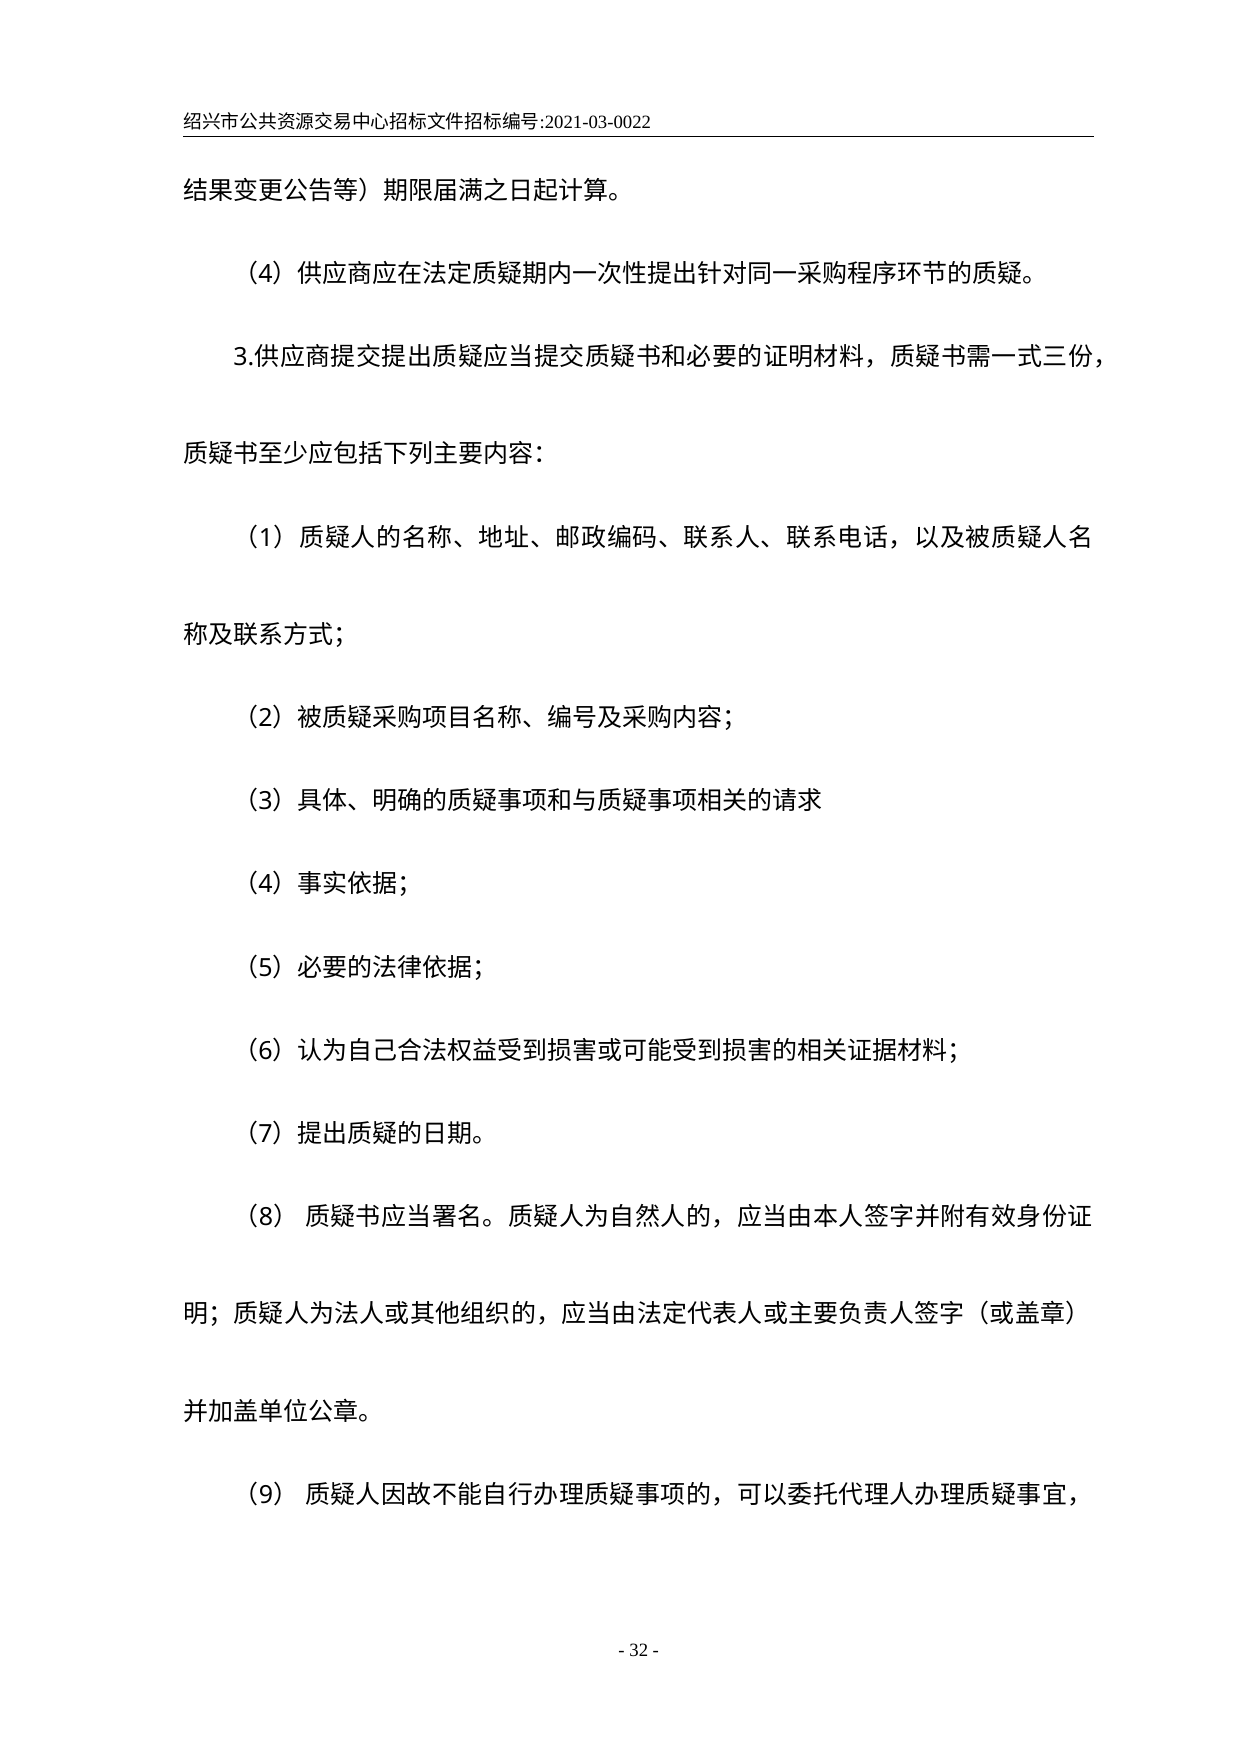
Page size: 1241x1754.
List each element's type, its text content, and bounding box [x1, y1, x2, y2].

text （1）质疑人的名称、地址、邮政编码、联系人、联系电话，以及被质疑人名称及联系方式； [183, 503, 1094, 665]
text （2）被质疑采购项目名称、编号及采购内容； [183, 683, 1094, 748]
text （4）事实依据； [183, 849, 1094, 914]
text （5）必要的法律依据； [183, 933, 1094, 998]
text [183, 1460, 1094, 1525]
text （6）认为自己合法权益受到损害或可能受到损害的相关证据材料； [183, 1016, 1094, 1081]
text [183, 156, 1094, 221]
text 3.供应商提交提出质疑应当提交质疑书和必要的证明材料，质疑书需一式三份，质疑书至少应包括下列主要内容： [183, 322, 1094, 484]
text （4）供应商应在法定质疑期内一次性提出针对同一采购程序环节的质疑。 [183, 239, 1094, 304]
text （8） 质疑书应当署名。质疑人为自然人的，应当由本人签字并附有效身份证明；质疑人为法人或其他组织的，应当由法定代表人或主要负责人签字（或盖章）并加盖单位公章。 [183, 1182, 1094, 1442]
text （7）提出质疑的日期。 [183, 1099, 1094, 1164]
text （3）具体、明确的质疑事项和与质疑事项相关的请求 [183, 766, 1094, 831]
